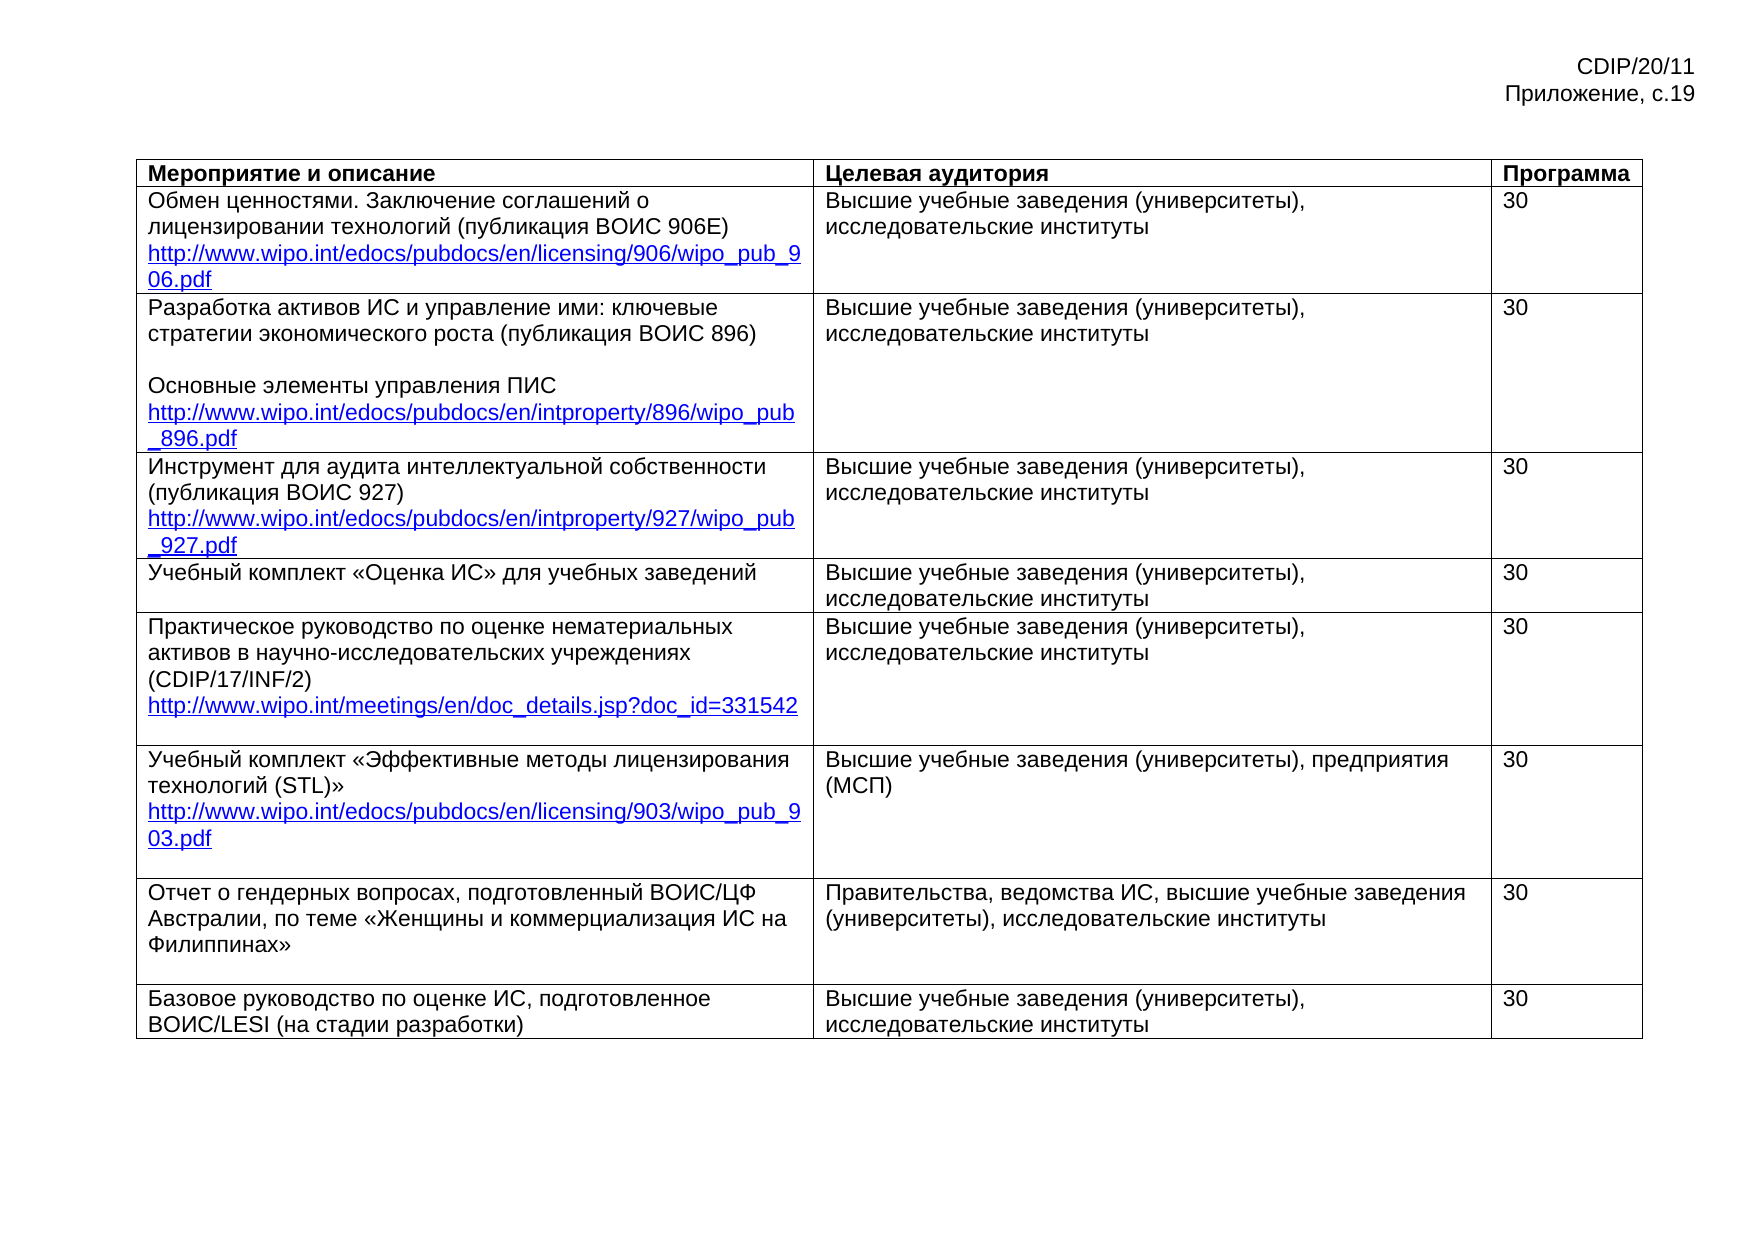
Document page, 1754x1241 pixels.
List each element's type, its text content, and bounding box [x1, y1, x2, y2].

table_header Мероприятие и описание [137, 160, 813, 186]
table_header Целевая аудитория [814, 160, 1491, 186]
table_cell Инструмент для аудита интеллектуальной собственности (публикация ВОИС 927) http://www.wipo.int/edocs/pubdocs/en/intproperty/927/wipo_pub_927.pdf [137, 453, 813, 558]
table_cell 30 [1492, 559, 1642, 612]
table_cell Разработка активов ИС и управление ими: ключевые стратегии экономического роста (публикация ВОИС 896) Основные элементы управления ПИС http://www.wipo.int/edocs/pubdocs/en/intproperty/896/wipo_pub_896.pdf [137, 294, 813, 452]
table_cell Высшие учебные заведения (университеты), исследовательские институты [814, 559, 1491, 612]
table_cell 30 [1492, 746, 1642, 877]
table_cell Высшие учебные заведения (университеты), исследовательские институты [814, 294, 1491, 452]
table_cell Отчет о гендерных вопросах, подготовленный ВОИС/ЦФ Австралии, по теме «Женщины и коммерциализация ИС на Филиппинах» [137, 879, 813, 984]
table_cell Учебный комплект «Оценка ИС» для учебных заведений [137, 559, 813, 612]
table_cell 30 [1492, 187, 1642, 292]
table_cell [814, 985, 1491, 1038]
table_cell Высшие учебные заведения (университеты), исследовательские институты [814, 187, 1491, 292]
table_cell 30 [1492, 613, 1642, 744]
table_cell Базовое руководство по оценке ИС, подготовленное ВОИС/LESI (на стадии разработки) [137, 985, 813, 1038]
table_cell Обмен ценностями. Заключение соглашений о лицензировании технологий (публикация ВОИС 906E) http://www.wipo.int/edocs/pubdocs/en/licensing/906/wipo_pub_906.pdf [137, 187, 813, 292]
table_cell Учебный комплект «Эффективные методы лицензирования технологий (STL)» http://www.wipo.int/edocs/pubdocs/en/licensing/903/wipo_pub_903.pdf [137, 746, 813, 877]
table_cell 30 [1492, 294, 1642, 452]
table_cell 30 [1492, 453, 1642, 558]
table_cell Высшие учебные заведения (университеты), исследовательские институты [814, 453, 1491, 558]
table_cell Высшие учебные заведения (университеты), предприятия (МСП) [814, 746, 1491, 877]
table_cell 30 [1492, 879, 1642, 984]
table_cell Практическое руководство по оценке нематериальных активов в научно-исследовательских учреждениях (CDIP/17/INF/2) http://www.wipo.int/meetings/en/doc_details.jsp?doc_id=331542 [137, 613, 813, 744]
table_cell Правительства, ведомства ИС, высшие учебные заведения (университеты), исследовательские институты [814, 879, 1491, 984]
table_cell Высшие учебные заведения (университеты), исследовательские институты [814, 613, 1491, 744]
table_cell 30 [1492, 985, 1642, 1038]
table_header Программа [1492, 160, 1642, 186]
